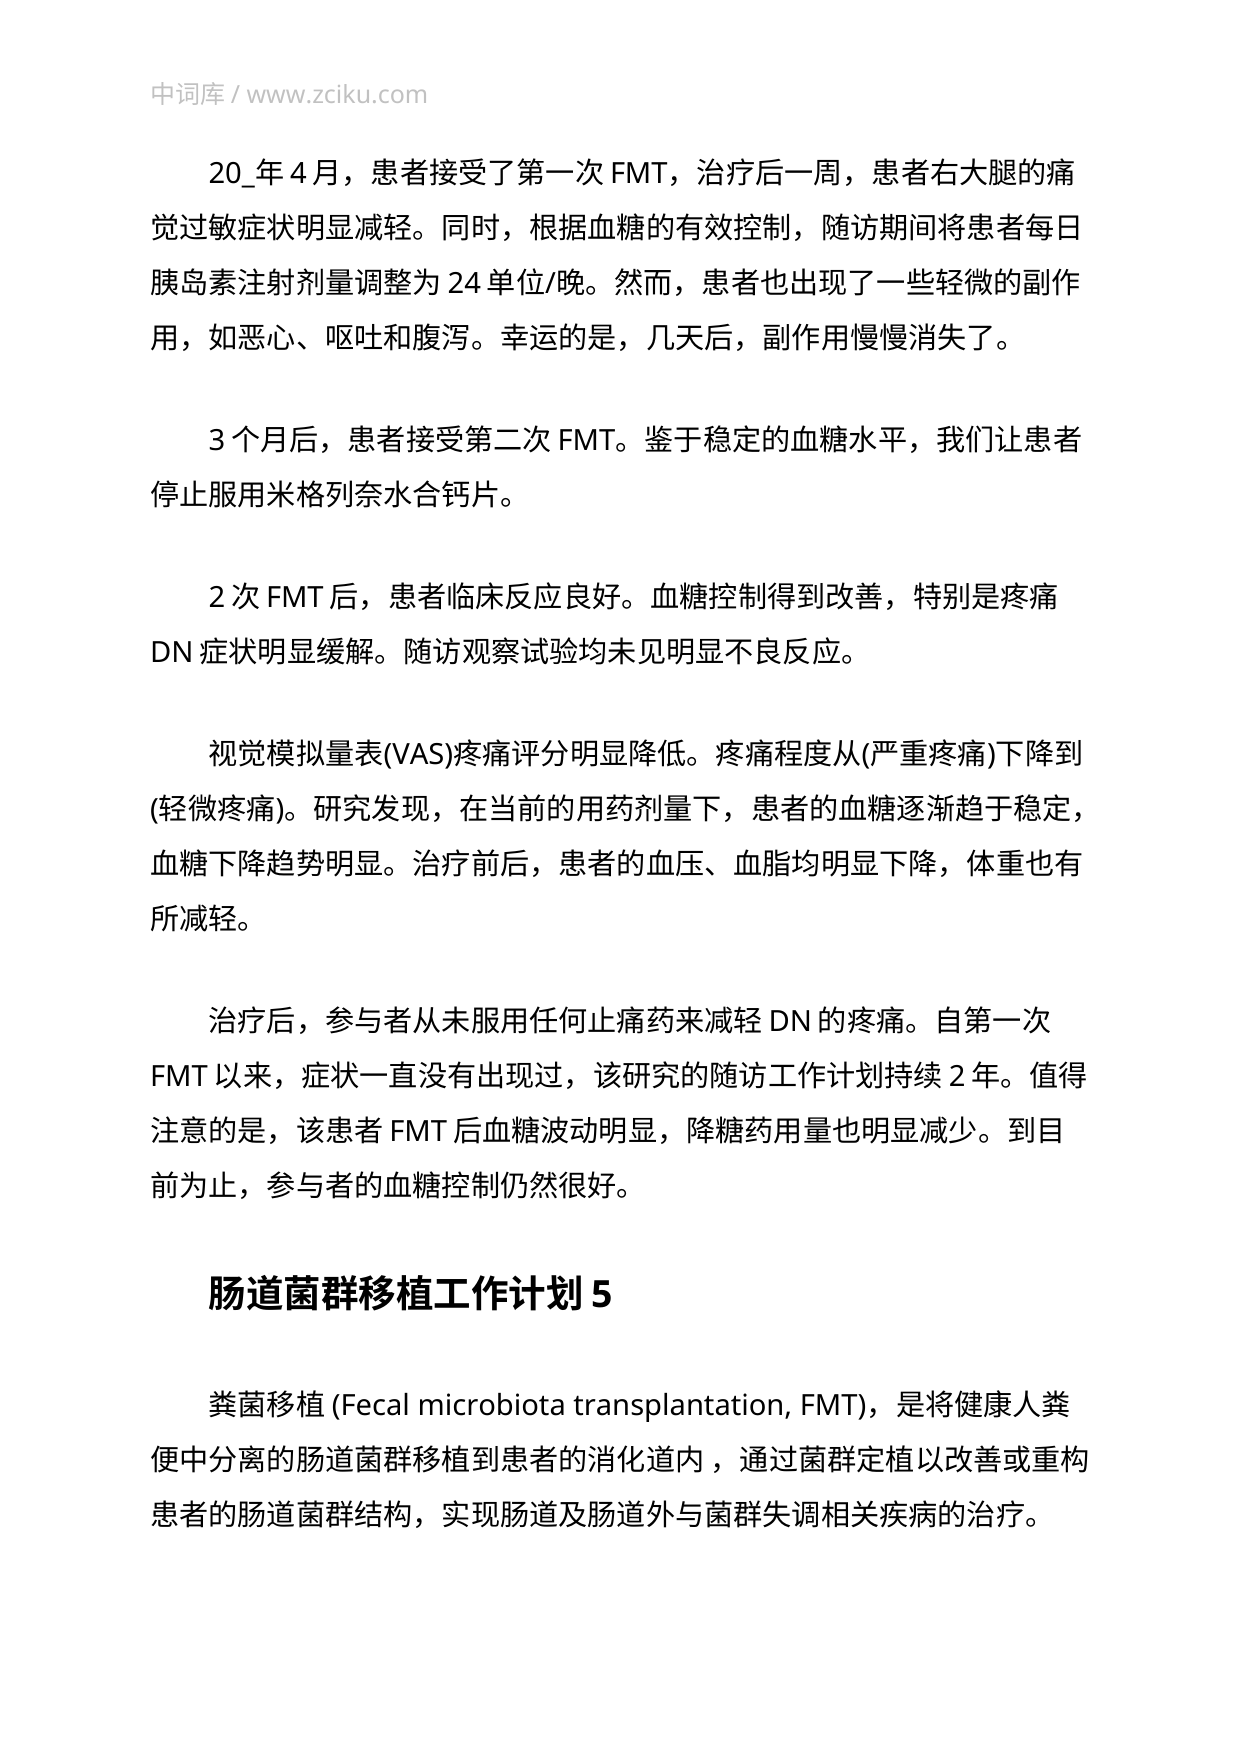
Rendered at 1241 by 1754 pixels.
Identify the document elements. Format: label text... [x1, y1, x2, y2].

text 3个月后，患者接受第二次FMT。鉴于稳定的血糖水平，我们让患者停止服用米格列奈水合钙片。 [150, 417, 1090, 514]
text 肠道菌群移植工作计划5 [150, 1264, 1090, 1318]
text 视觉模拟量表(VAS)疼痛评分明显降低。疼痛程度从(严重疼痛)下降到(轻微疼痛)。研究发现，在当前的用药剂量下，患者的血糖逐渐趋于稳定，血糖下降趋势明显。治疗前后，患者的血压、血脂均明显下降，体重也有所减轻。 [150, 730, 1090, 938]
text 治疗后，参与者从未服用任何止痛药来减轻DN的疼痛。自第一次FMT以来，症状一直没有出现过，该研究的随访工作计划持续2年。值得注意的是，该患者FMT后血糖波动明显，降糖药用量也明显减少。到目前为止，参与者的血糖控制仍然很好。 [150, 997, 1090, 1204]
text 20_年4月，患者接受了第一次FMT，治疗后一周，患者右大腿的痛觉过敏症状明显减轻。同时，根据血糖的有效控制，随访期间将患者每日胰岛素注射剂量调整为24单位/晚。然而，患者也出现了一些轻微的副作用，如恶心、呕吐和腹泻。幸运的是，几天后，副作用慢慢消失了。 [150, 150, 1090, 357]
text 2次FMT后，患者临床反应良好。血糖控制得到改善，特别是疼痛DN症状明显缓解。随访观察试验均未见明显不良反应。 [150, 573, 1090, 671]
text 粪菌移植 (Fecal microbiota transplantation, FMT)，是将健康人粪便中分离的肠道菌群移植到患者的消化道内 ，通过菌群定植以改善或重构患者的肠道菌群结构，实现肠道及肠道外与菌群失调相关疾病的治疗。 [150, 1381, 1090, 1534]
